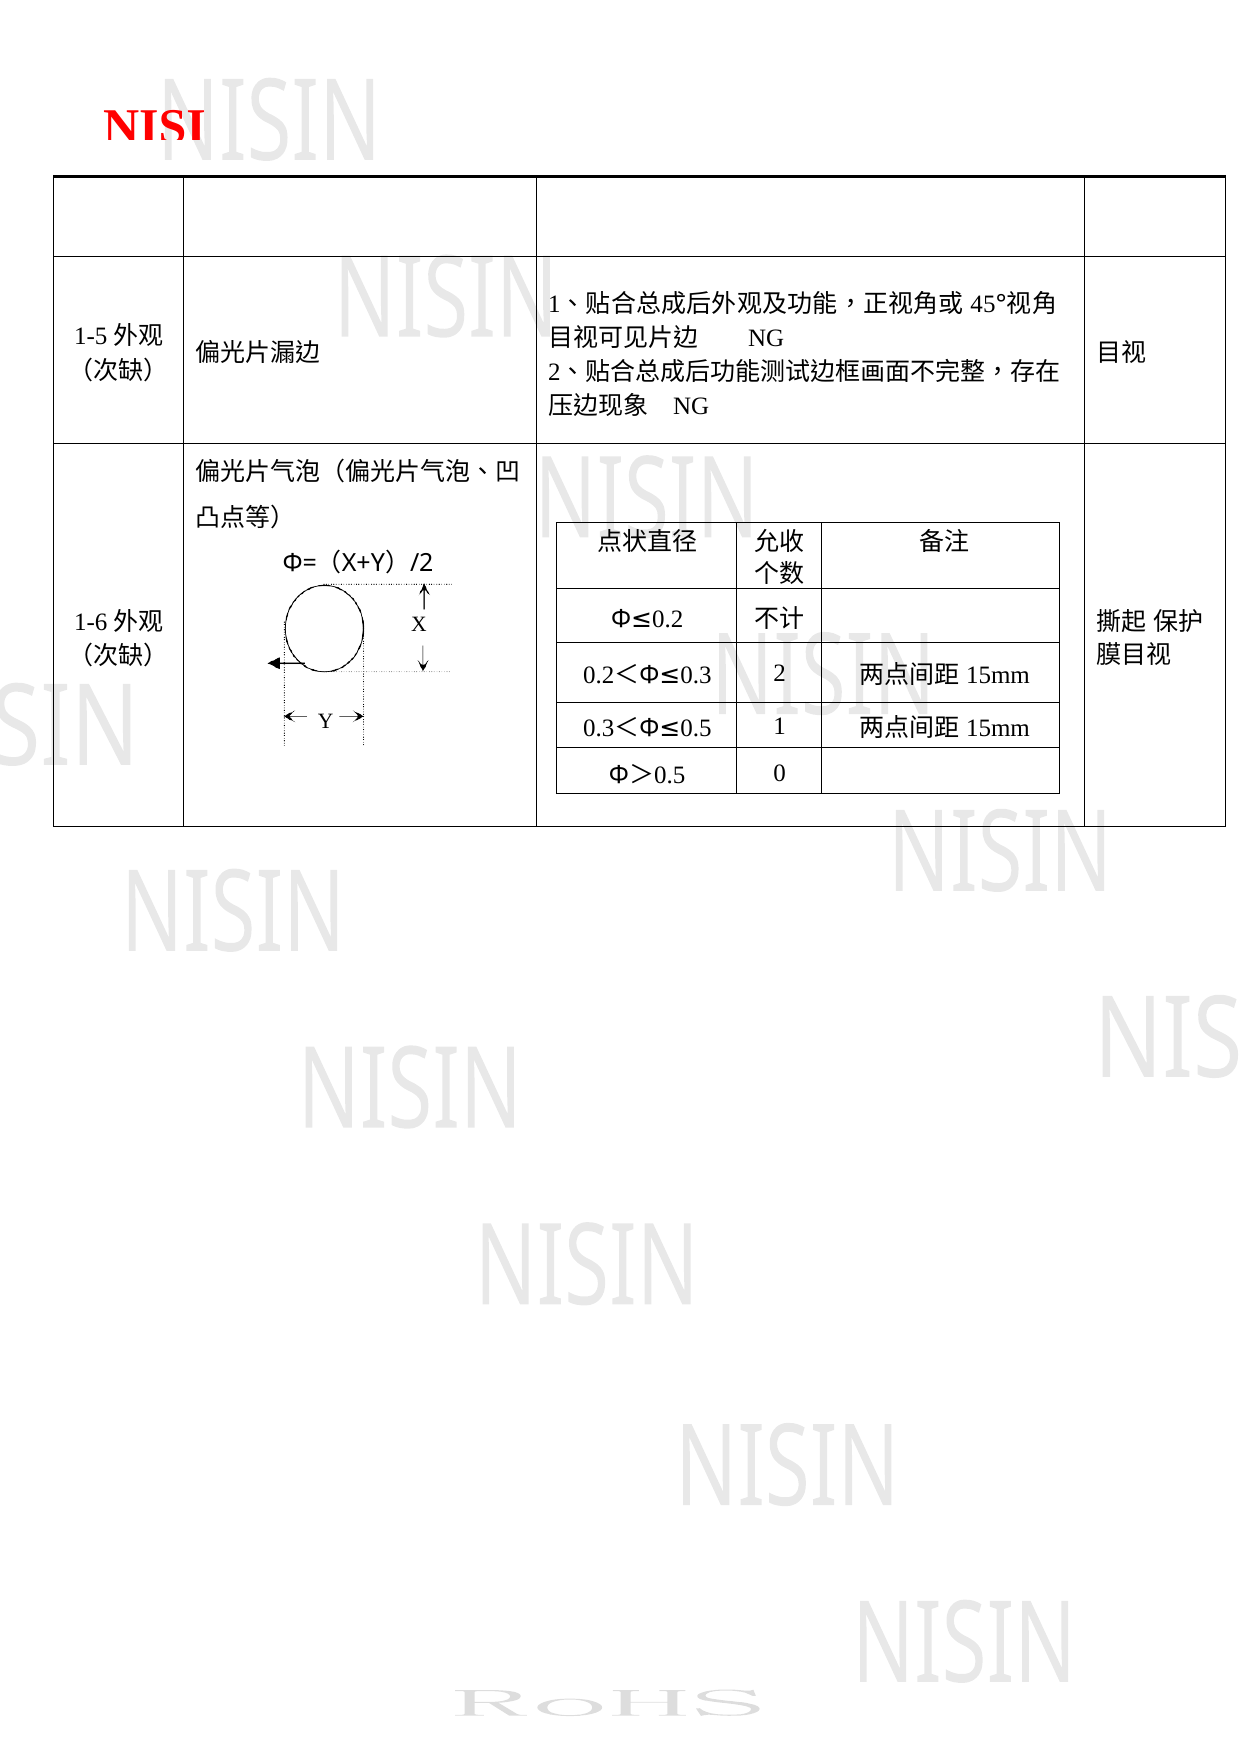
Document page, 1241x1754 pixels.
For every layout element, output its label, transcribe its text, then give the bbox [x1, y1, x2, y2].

table_cell [537, 444, 1084, 826]
table_cell 偏光片漏边 [184, 257, 536, 443]
table_cell 1-5 外观 （次缺） [54, 257, 183, 443]
table_cell 1-6 外观 （次缺） [54, 444, 183, 826]
table_header [1085, 178, 1225, 256]
table_header [537, 178, 1084, 256]
table_cell 撕起 保护膜目视 [1085, 444, 1225, 826]
table_cell 偏光片气泡（偏光片气泡、凹凸点等） Φ=（X+Y）/2 X Y [184, 444, 536, 826]
table_header [184, 178, 536, 256]
table_header [54, 178, 183, 256]
table_cell 1、贴合总成后外观及功能，正视角或 45°视角目视可见片边 NG 2、贴合总成后功能测试边框画面不完整，存在压边现象 NG [537, 257, 1084, 443]
table_cell 目视 [1085, 257, 1225, 443]
